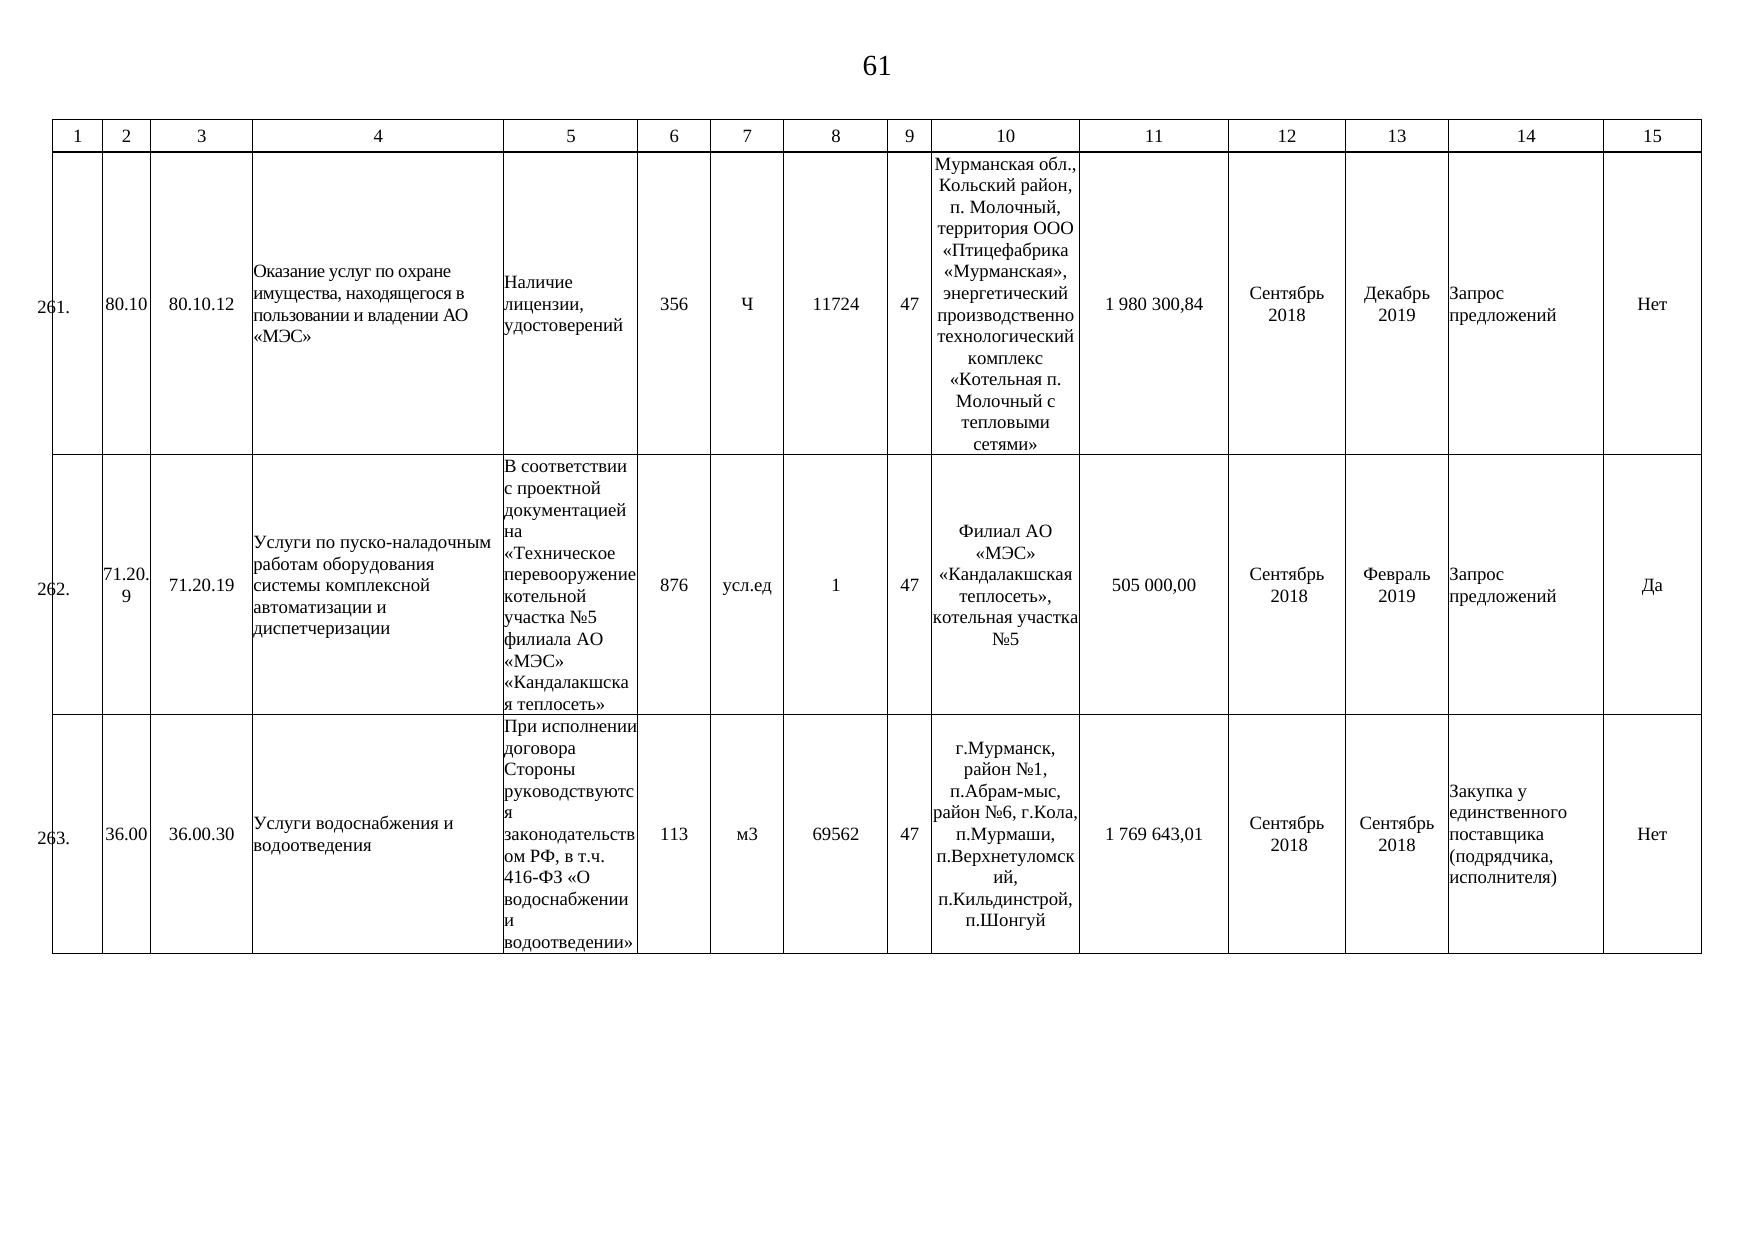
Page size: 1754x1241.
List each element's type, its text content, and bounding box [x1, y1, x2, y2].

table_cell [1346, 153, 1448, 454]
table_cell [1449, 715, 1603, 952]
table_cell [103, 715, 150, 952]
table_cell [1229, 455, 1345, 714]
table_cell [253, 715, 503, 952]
table_header 15 [1604, 120, 1701, 151]
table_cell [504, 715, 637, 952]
table_header 10 [932, 120, 1079, 151]
table_header 8 [784, 120, 887, 151]
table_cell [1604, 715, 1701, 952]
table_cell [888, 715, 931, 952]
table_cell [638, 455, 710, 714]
table_header 4 [253, 120, 503, 151]
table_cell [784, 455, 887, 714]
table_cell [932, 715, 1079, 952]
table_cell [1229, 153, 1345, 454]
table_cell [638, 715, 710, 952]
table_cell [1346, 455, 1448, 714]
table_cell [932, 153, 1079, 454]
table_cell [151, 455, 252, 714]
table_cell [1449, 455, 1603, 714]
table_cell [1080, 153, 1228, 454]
table_header 9 [888, 120, 931, 151]
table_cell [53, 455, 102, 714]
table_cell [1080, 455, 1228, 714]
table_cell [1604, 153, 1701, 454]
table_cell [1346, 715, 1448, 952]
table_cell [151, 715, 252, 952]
table_header 2 [103, 120, 150, 151]
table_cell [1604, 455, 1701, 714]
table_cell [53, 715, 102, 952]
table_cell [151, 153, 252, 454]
table_header 11 [1080, 120, 1228, 151]
table_header 6 [638, 120, 710, 151]
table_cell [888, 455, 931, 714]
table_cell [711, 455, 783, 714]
table_header 14 [1449, 120, 1603, 151]
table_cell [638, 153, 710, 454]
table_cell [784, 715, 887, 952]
table_header 12 [1229, 120, 1345, 151]
table_header 1 [53, 120, 102, 151]
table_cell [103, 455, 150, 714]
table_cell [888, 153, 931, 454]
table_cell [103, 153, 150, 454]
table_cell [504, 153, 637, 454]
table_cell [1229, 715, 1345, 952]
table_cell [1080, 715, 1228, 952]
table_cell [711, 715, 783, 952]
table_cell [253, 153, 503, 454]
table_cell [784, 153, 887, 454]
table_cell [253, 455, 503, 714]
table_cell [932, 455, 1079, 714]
table_header 7 [711, 120, 783, 151]
table_header 3 [151, 120, 252, 151]
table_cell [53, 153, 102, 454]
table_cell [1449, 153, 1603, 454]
table_header 13 [1346, 120, 1448, 151]
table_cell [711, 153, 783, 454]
table_header 5 [504, 120, 637, 151]
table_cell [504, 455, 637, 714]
